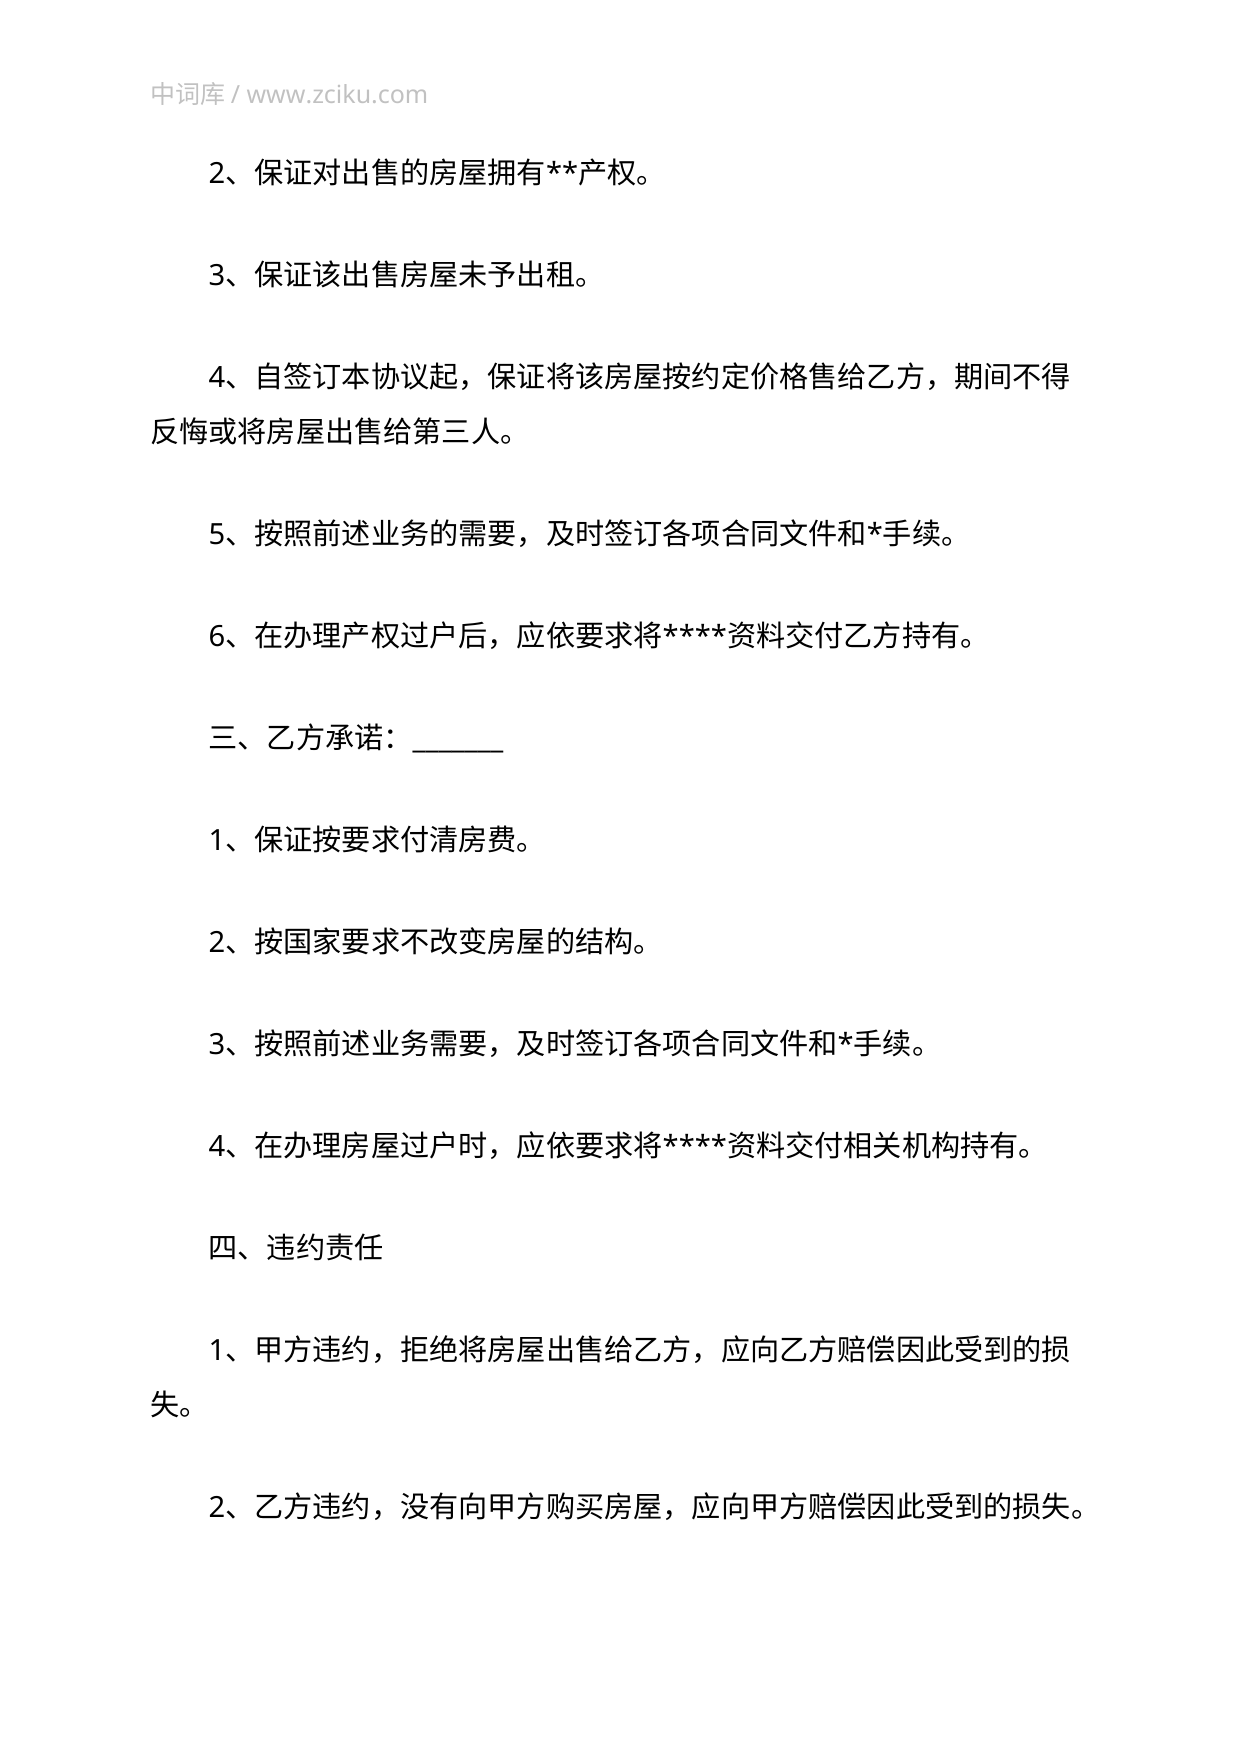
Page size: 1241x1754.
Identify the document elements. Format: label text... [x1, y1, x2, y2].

text 3、保证该出售房屋未予出租。 [150, 252, 1090, 294]
text 2、乙方违约，没有向甲方购买房屋，应向甲方赔偿因此受到的损失。 [150, 1483, 1090, 1526]
text 1、甲方违约，拒绝将房屋出售给乙方，应向乙方赔偿因此受到的损失。 [150, 1326, 1090, 1424]
text 2、按国家要求不改变房屋的结构。 [150, 919, 1090, 961]
text 三、乙方承诺：_______ [150, 715, 1090, 757]
text 5、按照前述业务的需要，及时签订各项合同文件和*手续。 [150, 511, 1090, 553]
text 4、在办理房屋过户时，应依要求将****资料交付相关机构持有。 [150, 1123, 1090, 1165]
text 四、违约责任 [150, 1224, 1090, 1267]
text 1、保证按要求付清房费。 [150, 817, 1090, 859]
text 3、按照前述业务需要，及时签订各项合同文件和*手续。 [150, 1021, 1090, 1063]
text 2、保证对出售的房屋拥有**产权。 [150, 150, 1090, 192]
text 4、自签订本协议起，保证将该房屋按约定价格售给乙方，期间不得反悔或将房屋出售给第三人。 [150, 354, 1090, 451]
text 6、在办理产权过户后，应依要求将****资料交付乙方持有。 [150, 613, 1090, 655]
